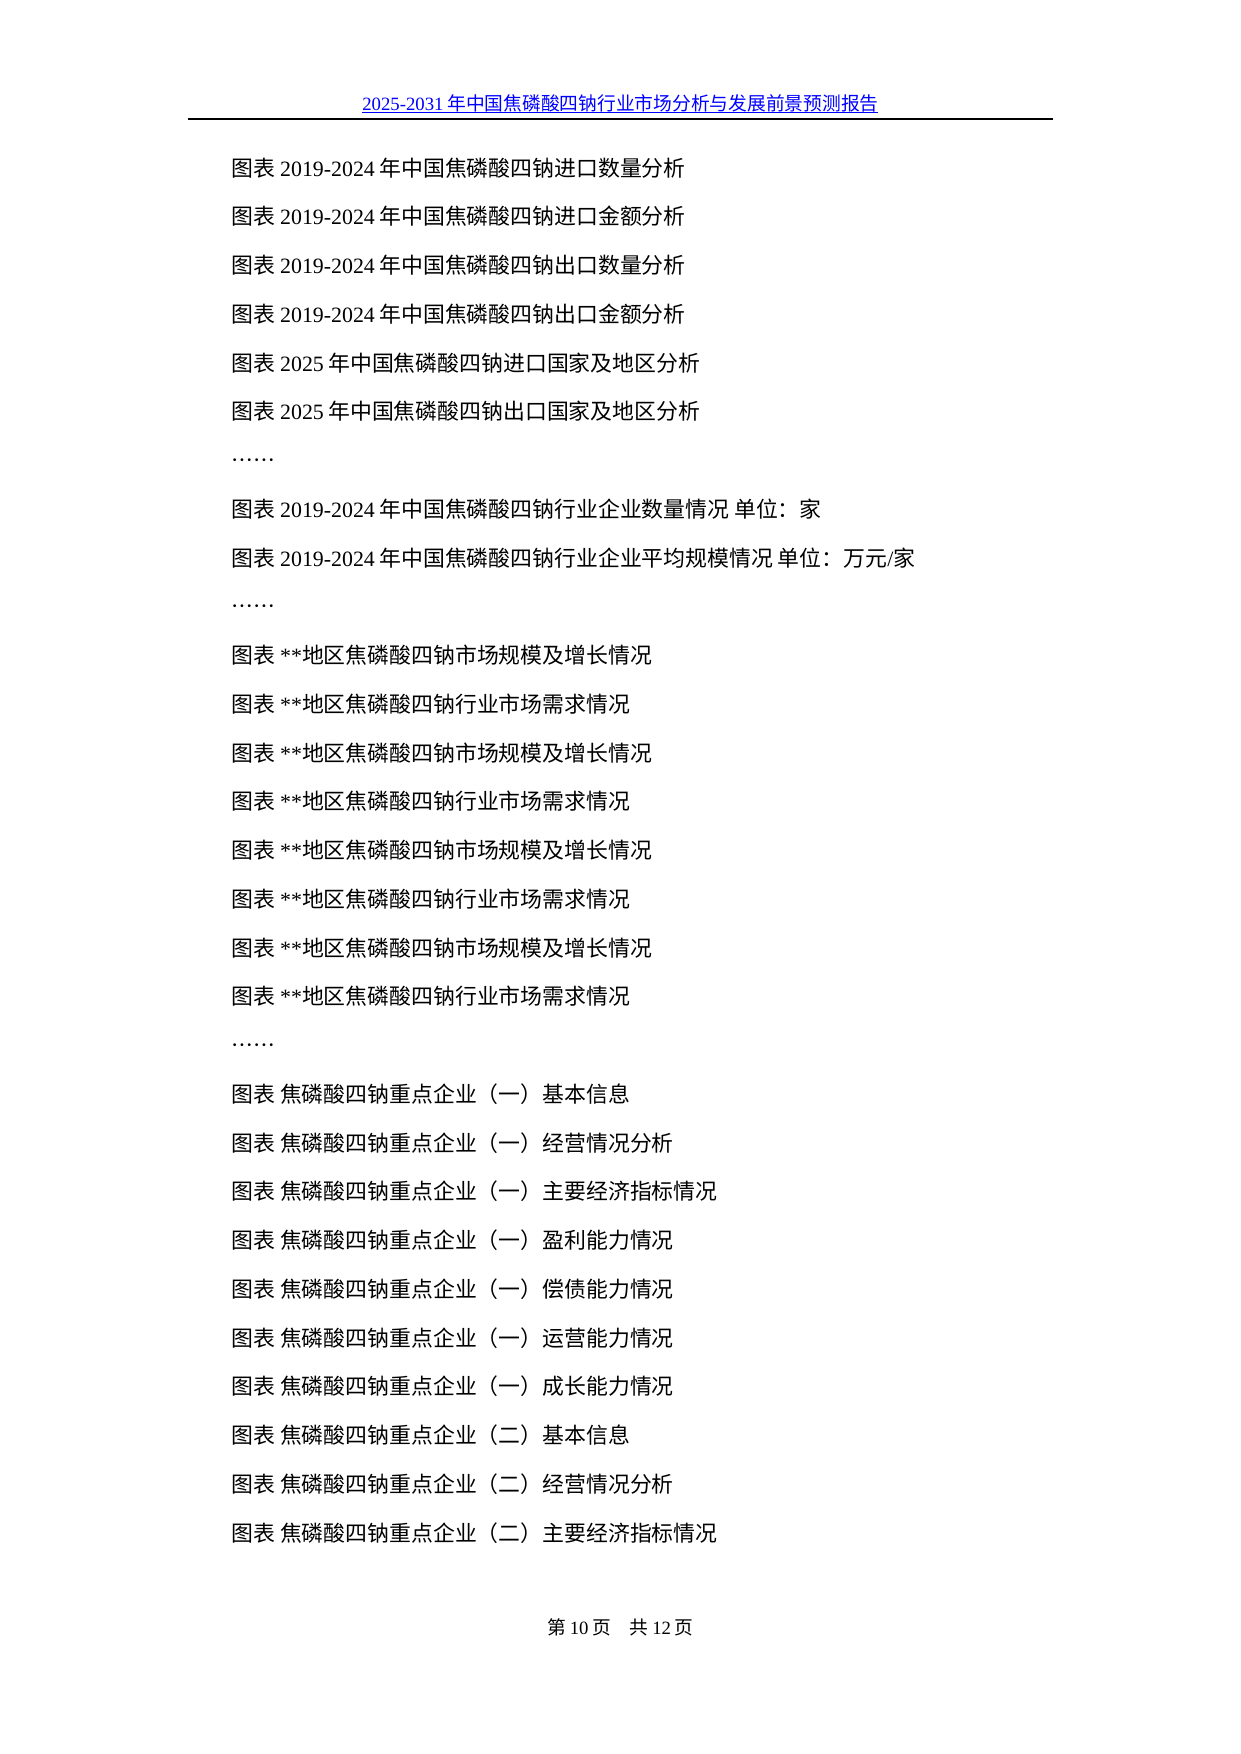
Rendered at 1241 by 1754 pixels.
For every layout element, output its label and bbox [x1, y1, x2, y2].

text [187, 150, 1053, 1548]
